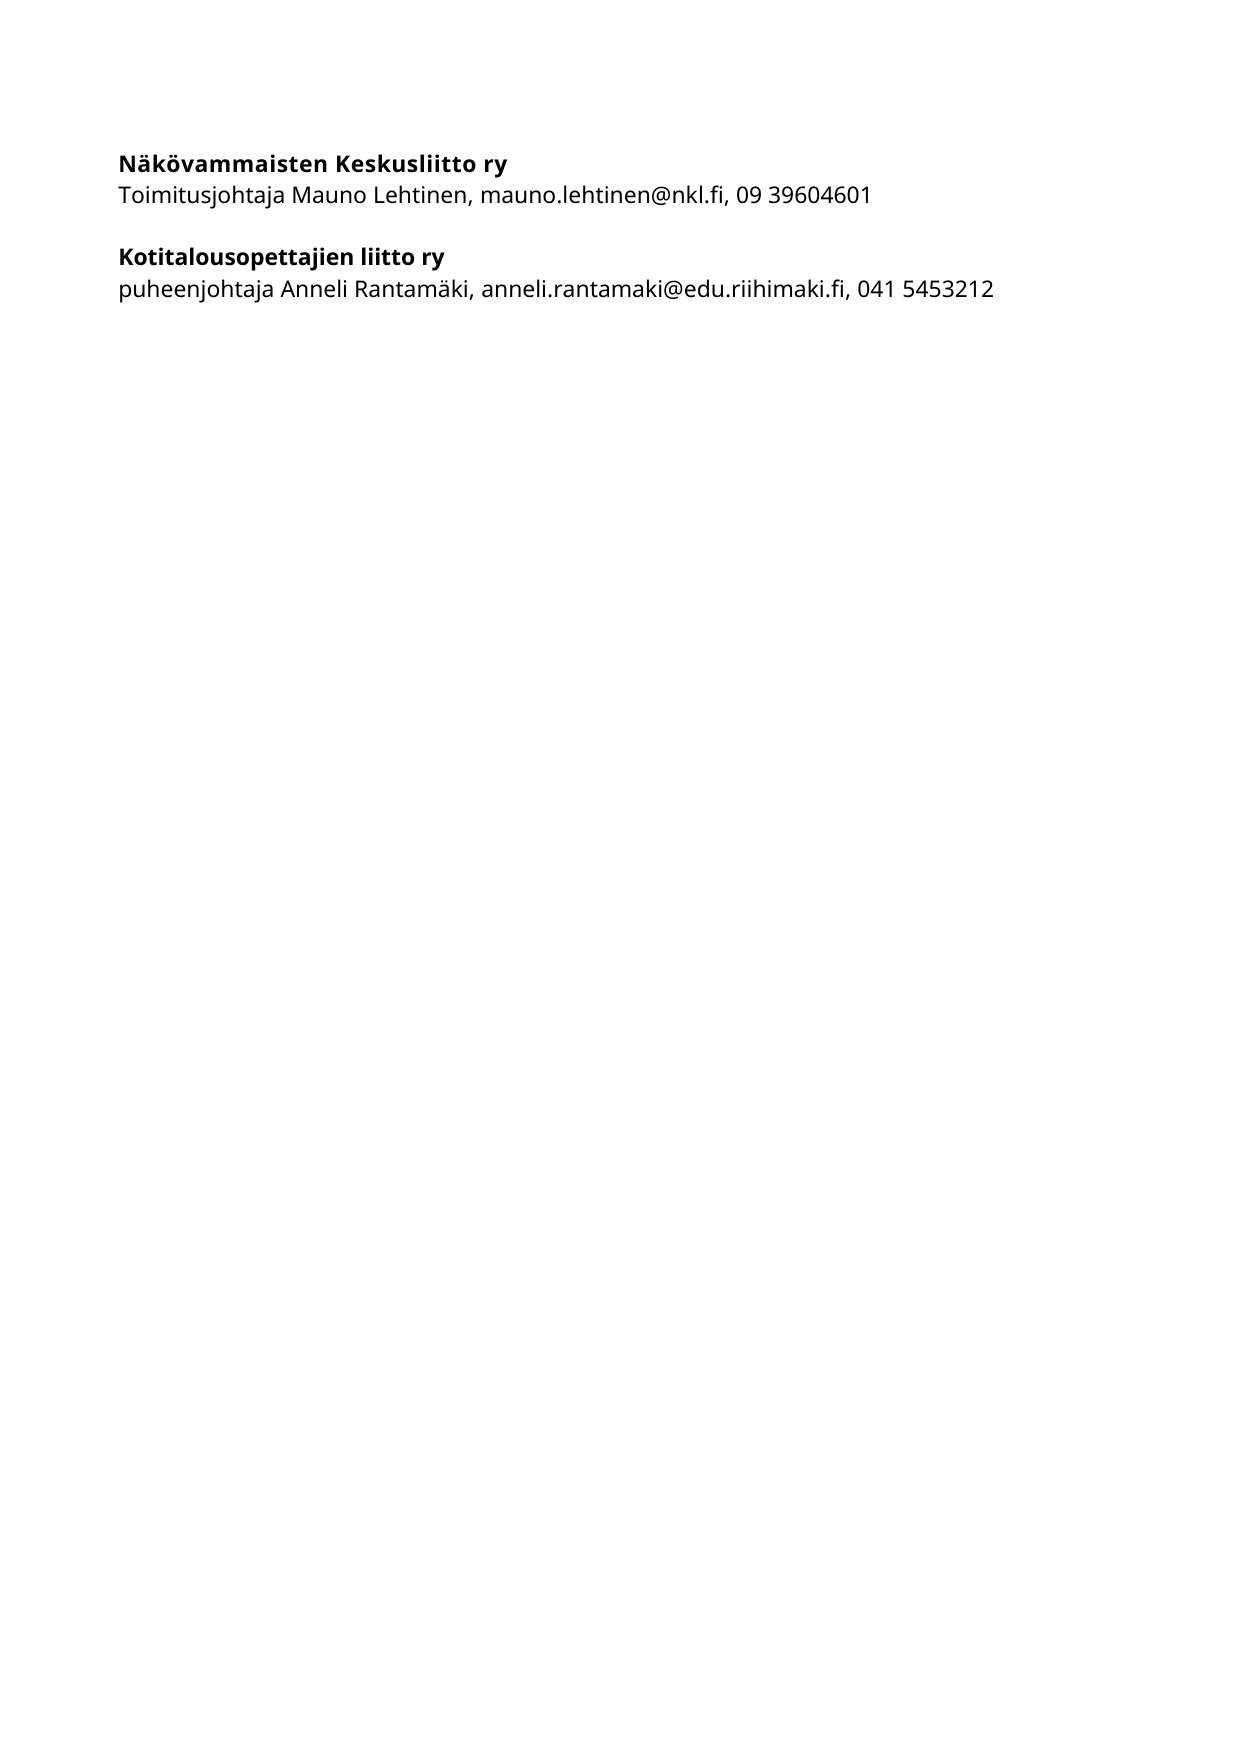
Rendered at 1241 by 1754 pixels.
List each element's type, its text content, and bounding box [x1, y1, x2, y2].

text puheenjohtaja Anneli Rantamäki, anneli.rantamaki@edu.riihimaki.fi, 041 5453212 [118, 273, 1122, 304]
text Näkövammaisten Keskusliitto ry [118, 148, 1122, 179]
text Toimitusjohtaja Mauno Lehtinen, mauno.lehtinen@nkl.fi, 09 39604601 [118, 179, 1122, 210]
text Kotitalousopettajien liitto ry [118, 241, 1122, 273]
